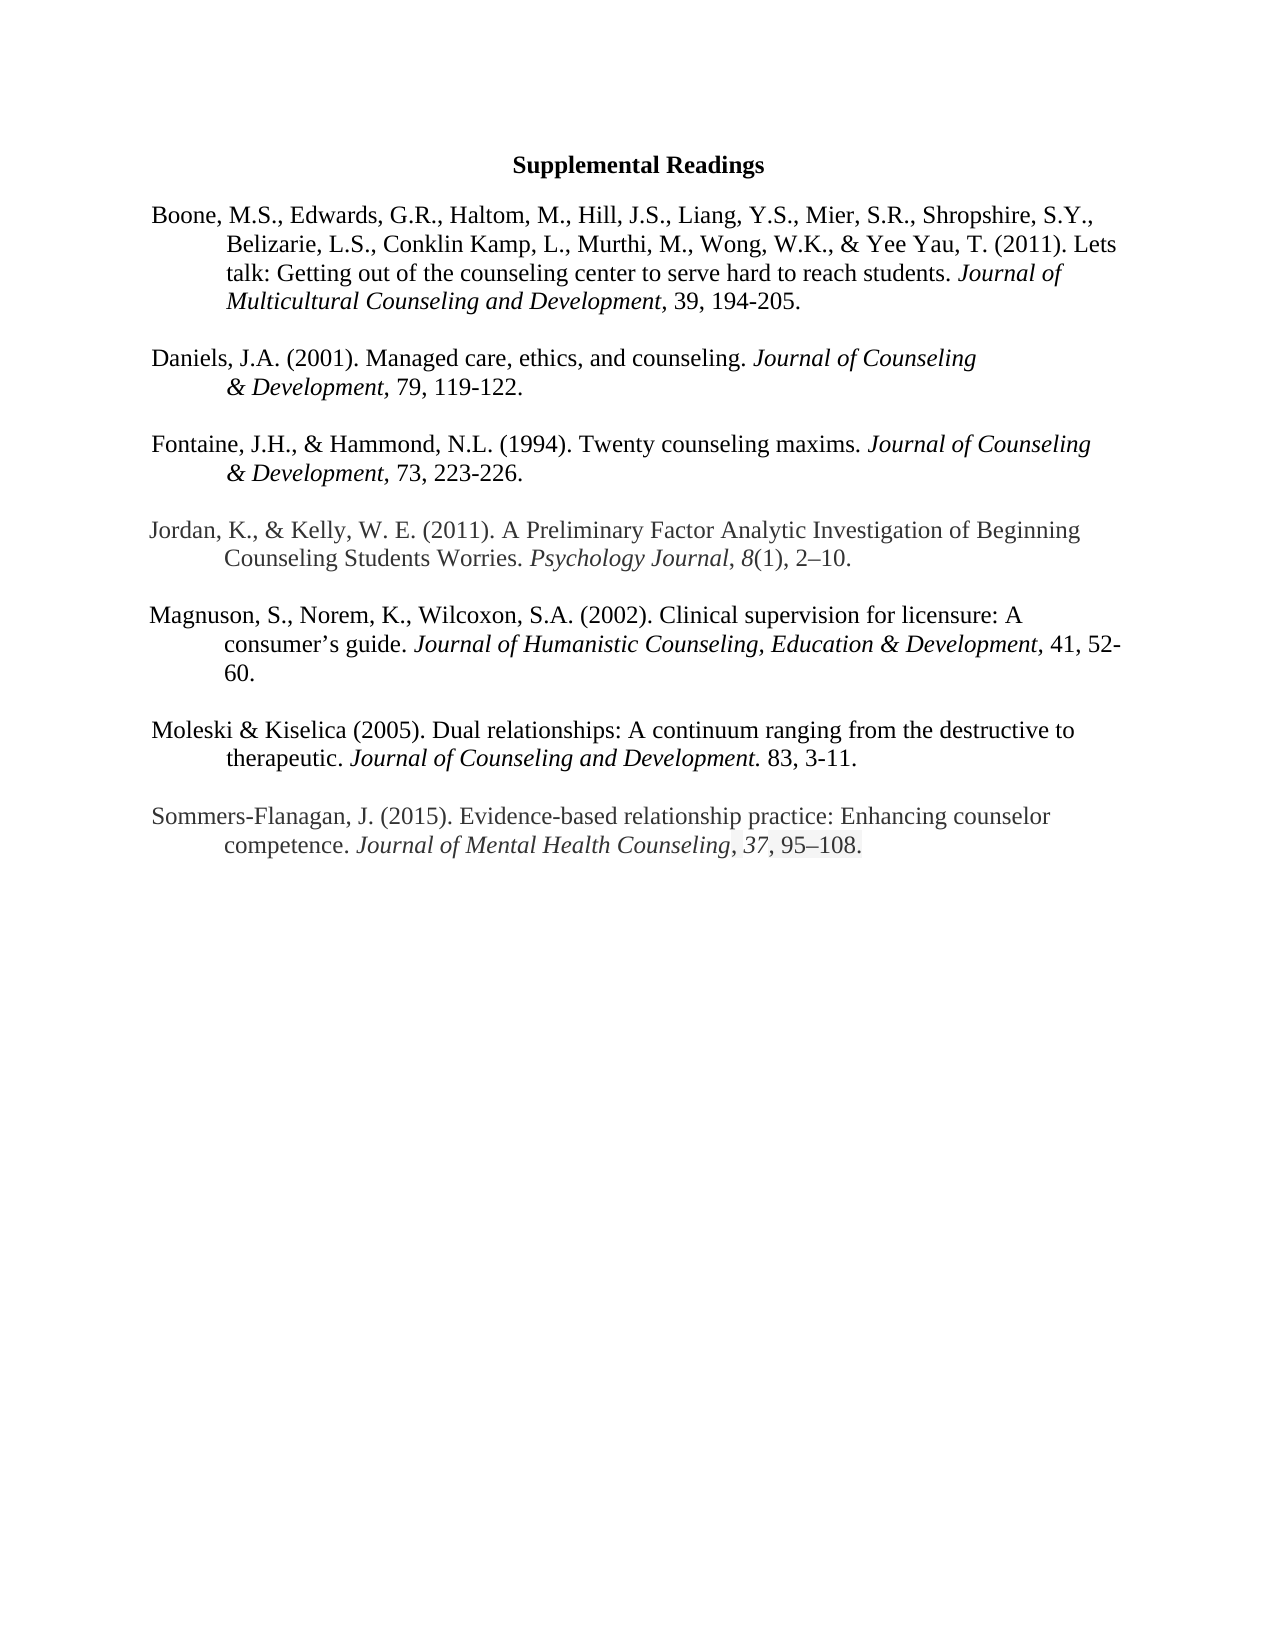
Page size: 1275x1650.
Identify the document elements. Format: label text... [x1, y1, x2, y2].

text Magnuson, S., Norem, K., Wilcoxon, S.A. (2002). Clinical supervision for licensure: A consumer’s guide. Journal of Humanistic Counseling, Education & Development, 41, 52- 60. [149, 601, 1125, 687]
text Sommers-Flanagan, J. (2015). Evidence-based relationship practice: Enhancing counselor competence. Journal of Mental Health Counseling, 37, 95–108. [151, 801, 1175, 858]
text Moleski & Kiselica (2005). Dual relationships: A continuum ranging from the destructive to therapeutic. Journal of Counseling and Development. 83, 3-11. [151, 716, 1077, 772]
text Fontaine, J.H., & Hammond, N.L. (1994). Twenty counseling maxims. Journal of Counseling & Development, 73, 223-226. [151, 429, 1119, 487]
text Jordan, K., & Kelly, W. E. (2011). A Preliminary Factor Analytic Investigation of Beginning Counseling Students Worries. Psychology Journal, 8(1), 2–10. [149, 515, 1175, 572]
subtitle Supplemental Readings [512, 151, 1175, 179]
text Daniels, J.A. (2001). Managed care, ethics, and counseling. Journal of Counseling & Development, 79, 119-122. [151, 344, 1004, 401]
text Boone, M.S., Edwards, G.R., Haltom, M., Hill, J.S., Liang, Y.S., Mier, S.R., Shropshire, S.Y., Belizarie, L.S., Conklin Kamp, L., Murthi, M., Wong, W.K., & Yee Yau, T. (2011). Lets talk: Getting out of the counseling center to serve hard to reach students. Journal of Multicultural Counseling and Development, 39, 194-205. [151, 200, 1119, 315]
